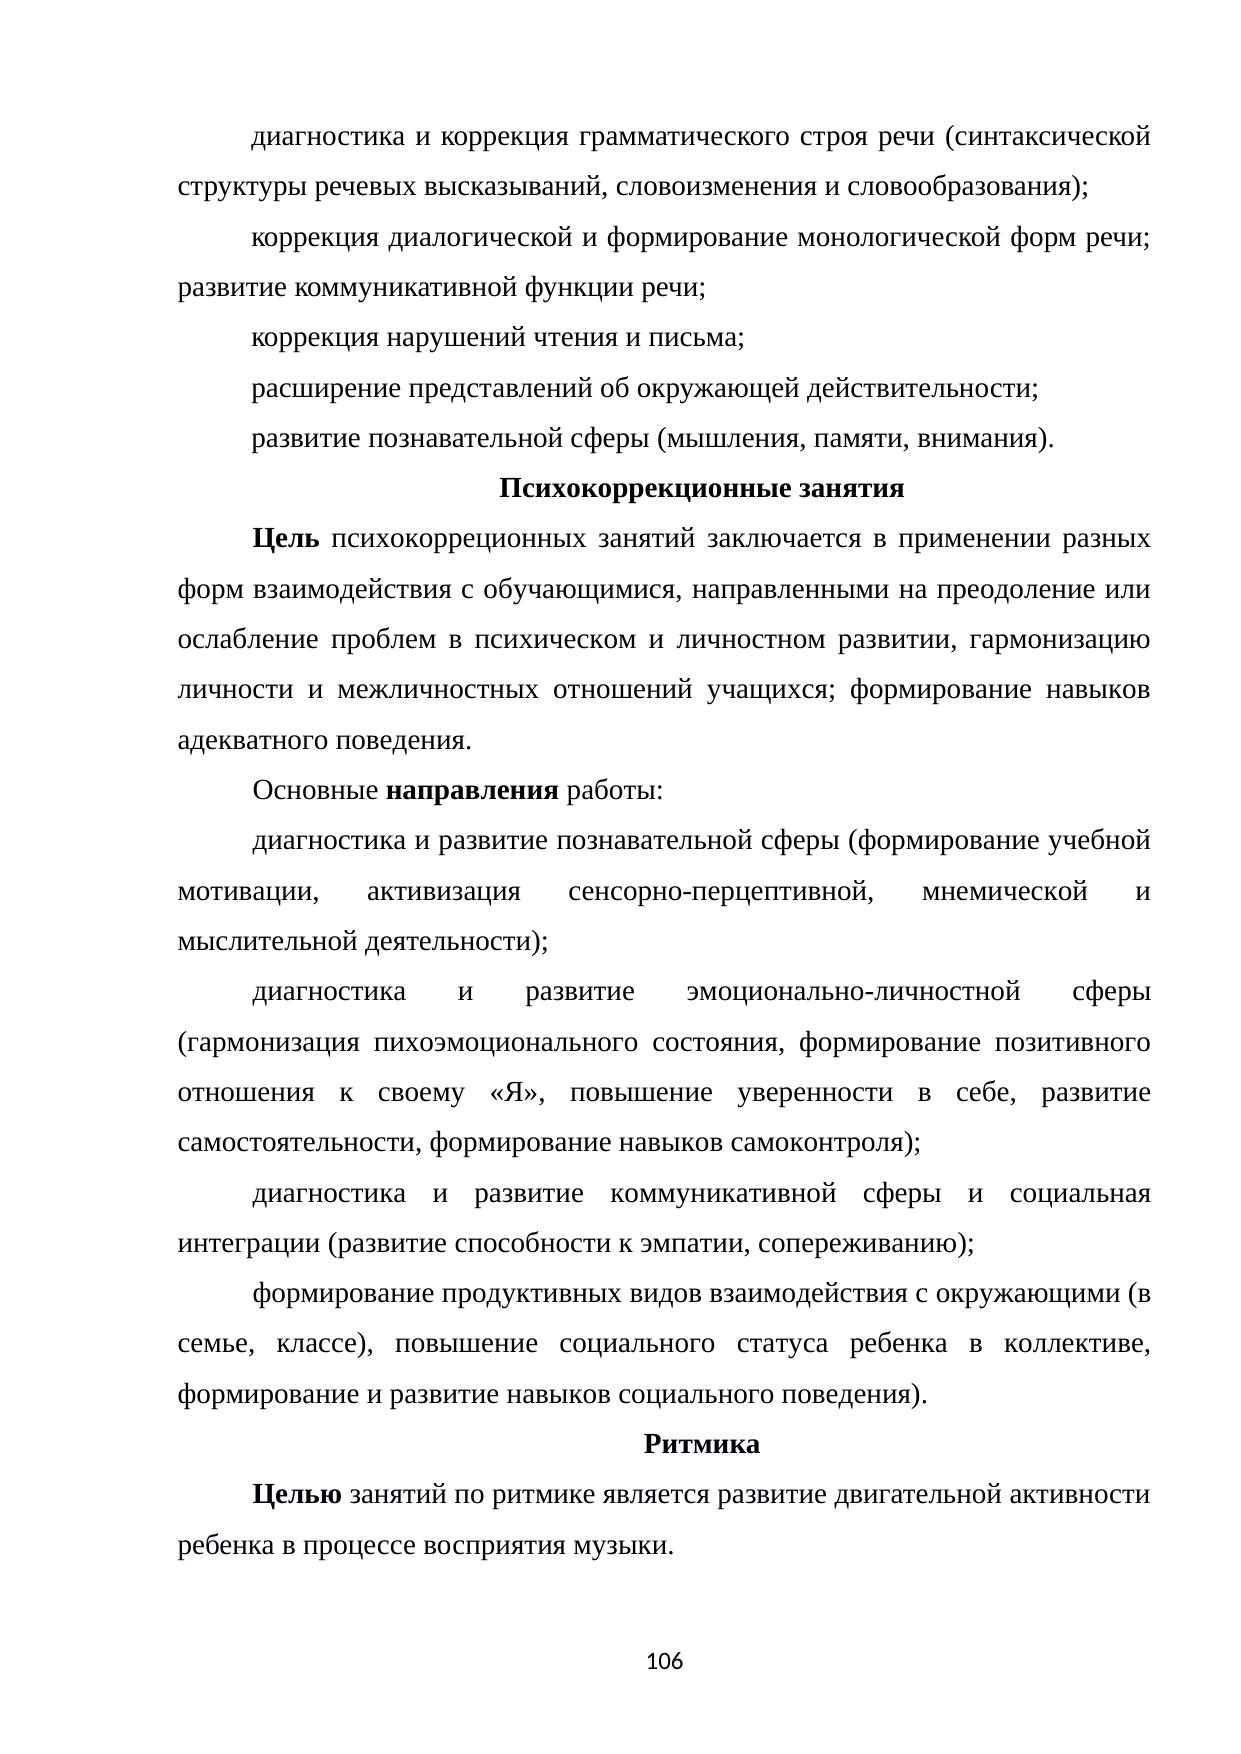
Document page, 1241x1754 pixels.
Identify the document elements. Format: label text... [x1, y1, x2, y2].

list коррекция диалогической и формирование монологической форм речи; развитие коммуникативной функции речи; [177, 219, 1152, 303]
text формирование продуктивных видов взаимодействия с окружающими (в семье, классе), повышение социального статуса ребенка в коллективе, формирование и развитие навыков социального поведения). [177, 1275, 1152, 1409]
text Психокоррекционные занятия [177, 470, 1152, 504]
text диагностика и развитие коммуникативной сферы и социальная интеграции (развитие способности к эмпатии, сопереживанию); [177, 1175, 1152, 1258]
text Основные направления работы: [177, 772, 1152, 806]
list расширение представлений об окружающей действительности; [177, 370, 1152, 403]
list диагностика и коррекция грамматического строя речи (синтаксической структуры речевых высказываний, словоизменения и словообразования); [177, 118, 1152, 202]
text диагностика и развитие познавательной сферы (формирование учебной мотивации, активизация сенсорно-перцептивной, мнемической и мыслительной деятельности); [177, 822, 1152, 957]
text Цель психокорреционных занятий заключается в применении разных форм взаимодействия с обучающимися, направленными на преодоление или ослабление проблем в психическом и личностном развитии, гармонизацию личности и межличностных отношений учащихся; формирование навыков адекватного поведения. [177, 521, 1152, 755]
text Ритмика [177, 1426, 1152, 1460]
list развитие познавательной сферы (мышления, памяти, внимания). [177, 420, 1152, 453]
text Целью занятий по ритмике является развитие двигательной активности ребенка в процессе восприятия музыки. [177, 1477, 1152, 1560]
text диагностика и развитие эмоционально-личностной сферы (гармонизация пихоэмоционального состояния, формирование позитивного отношения к своему «Я», повышение уверенности в себе, развитие самостоятельности, формирование навыков самоконтроля); [177, 973, 1152, 1158]
list коррекция нарушений чтения и письма; [177, 319, 1152, 353]
